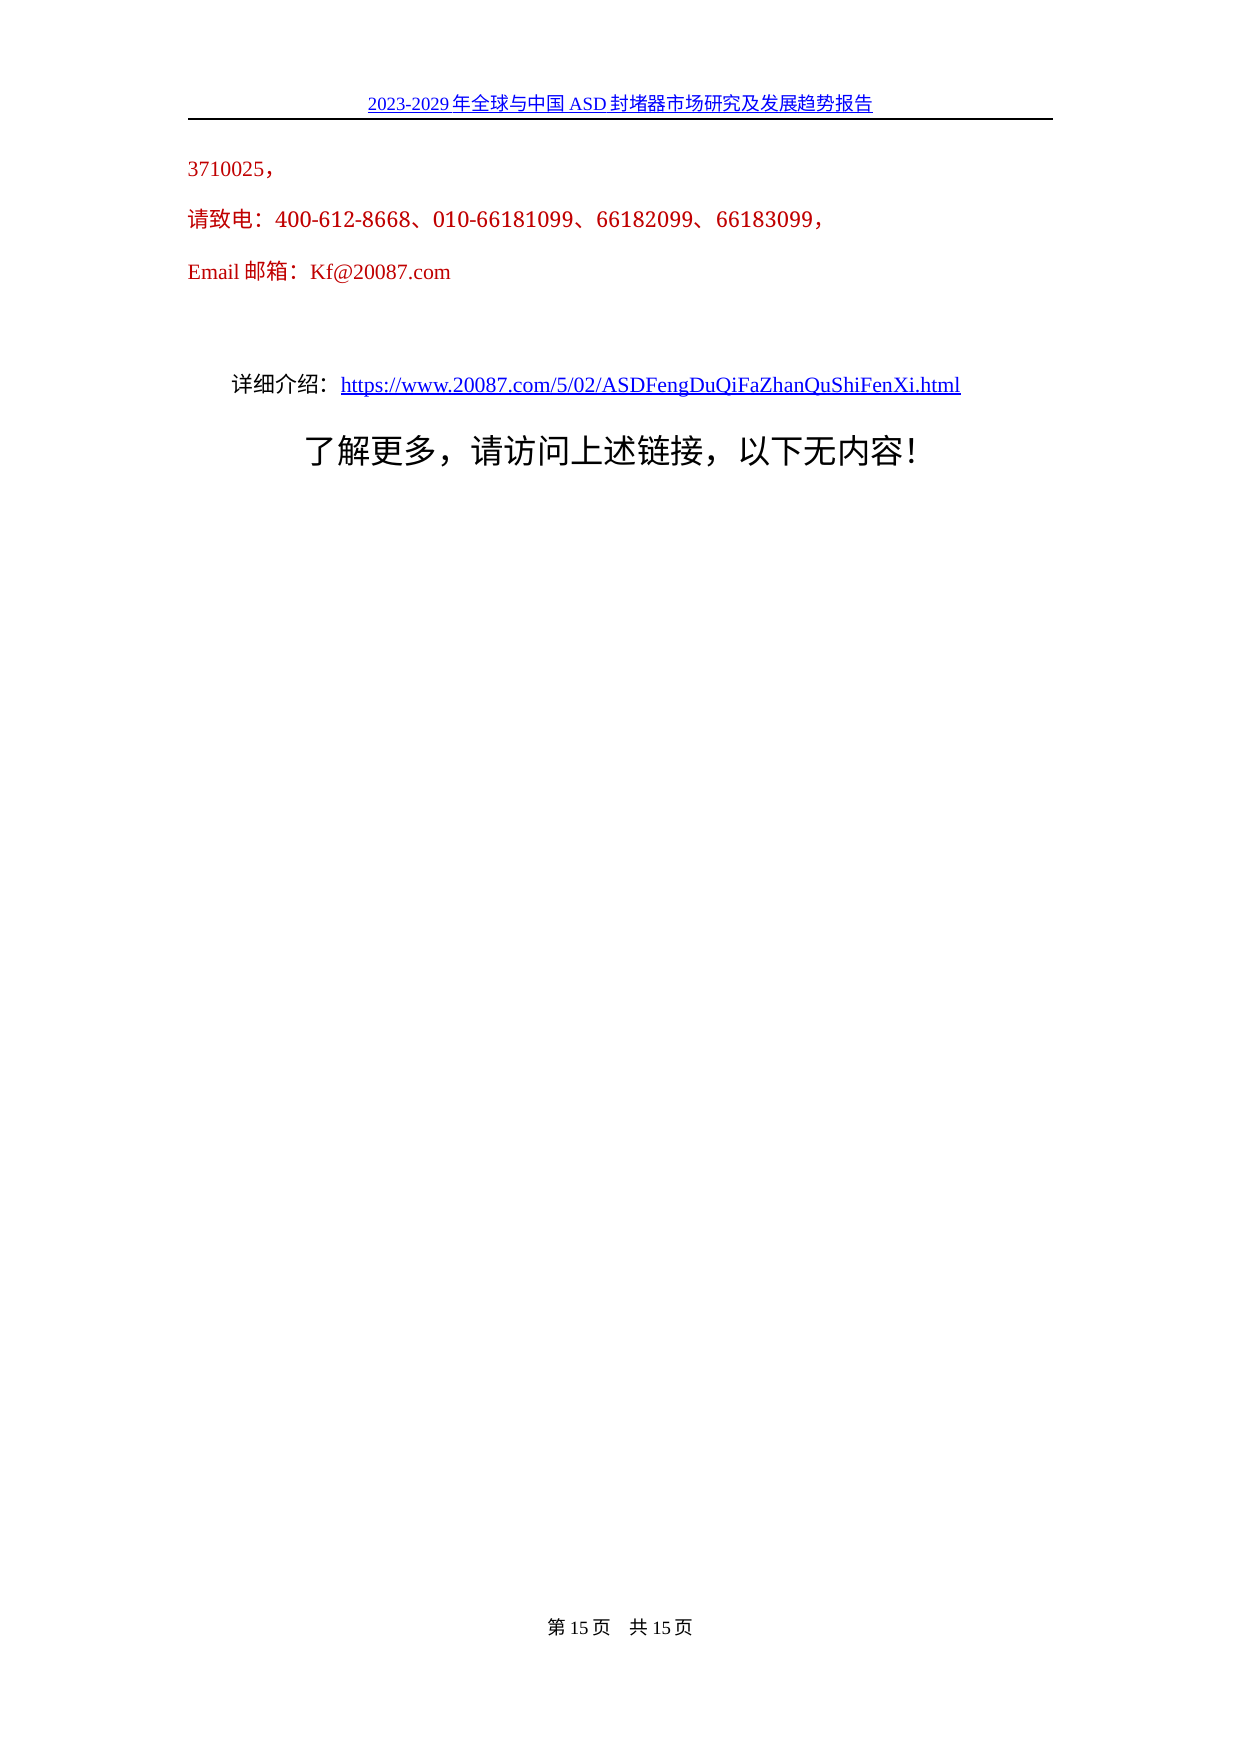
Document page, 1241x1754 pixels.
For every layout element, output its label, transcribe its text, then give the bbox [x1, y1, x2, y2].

title 了解更多，请访问上述链接，以下无内容！ [187, 416, 1053, 481]
text 详细介绍：https://www.20087.com/5/02/ASDFengDuQiFaZhanQuShiFenXi.html [187, 366, 1053, 399]
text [187, 150, 1053, 183]
text Email邮箱：Kf@20087.com [187, 253, 1053, 286]
text 请致电：400-612-8668、010-66181099、66182099、66183099， [187, 202, 1053, 234]
